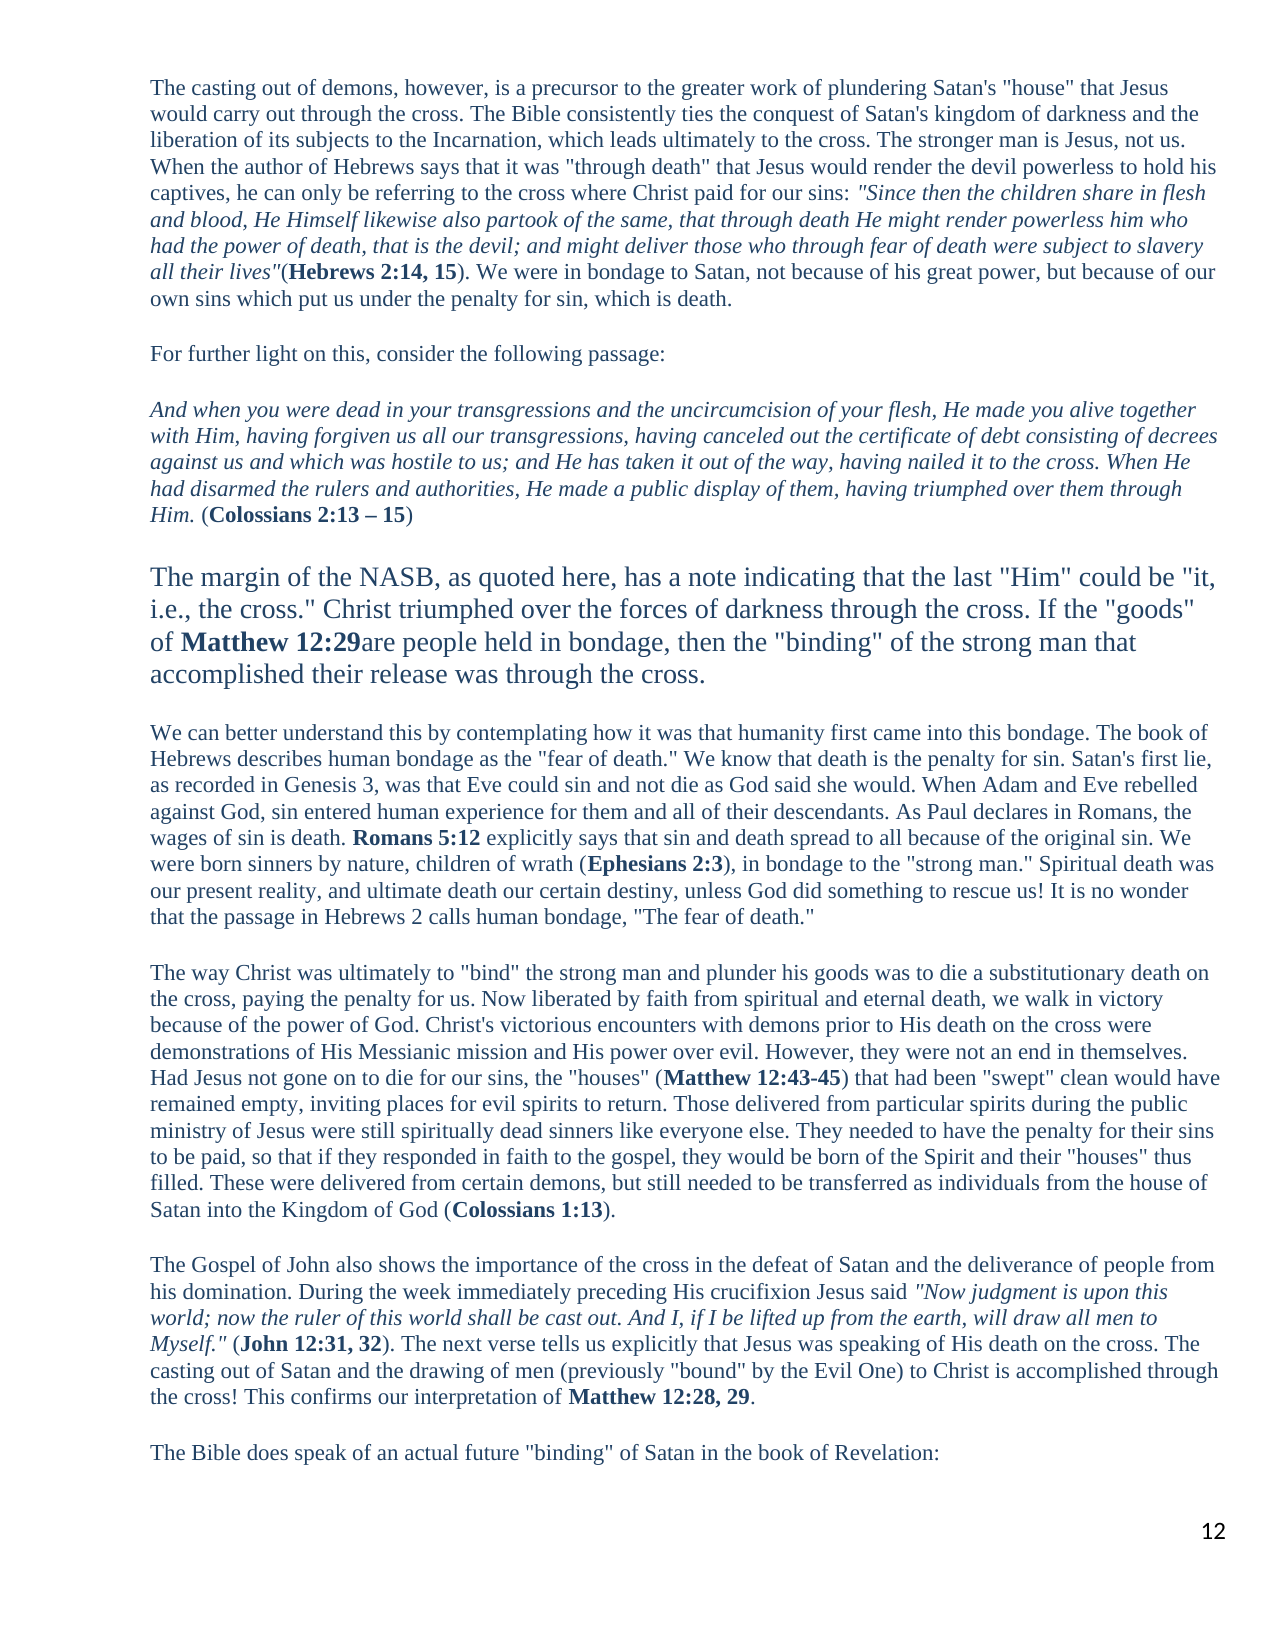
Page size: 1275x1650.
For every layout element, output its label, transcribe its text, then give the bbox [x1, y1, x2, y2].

text And when you were dead in your transgressions and the uncircumcision of your flesh, He made you alive together with Him, having forgiven us all our transgressions, having canceled out the certificate of debt consisting of decrees against us and which was hostile to us; and He has taken it out of the way, having nailed it to the cross. When He had disarmed the rulers and authorities, He made a public display of them, having triumphed over them through Him. (Colossians 2:13 – 15) [150, 396, 1226, 527]
text We can better understand this by contemplating how it was that humanity first came into this bondage. The book of Hebrews describes human bondage as the "fear of death." We know that death is the penalty for sin. Satan's first lie, as recorded in Genesis 3, was that Eve could sin and not die as God said she would. When Adam and Eve rebelled against God, sin entered human experience for them and all of their descendants. As Paul declares in Romans, the wages of sin is death. Romans 5:12 explicitly says that sin and death spread to all because of the original sin. We were born sinners by nature, children of wrath (Ephesians 2:3), in bondage to the "strong man." Spiritual death was our present reality, and ultimate death our certain destiny, unless God did something to rescue us! It is no wonder that the passage in Hebrews 2 calls human bondage, "The fear of death." [150, 719, 1226, 929]
text The casting out of demons, however, is a precursor to the greater work of plundering Satan's "house" that Jesus would carry out through the cross. The Bible consistently ties the conquest of Satan's kingdom of darkness and the liberation of its subjects to the Incarnation, which leads ultimately to the cross. The stronger man is Jesus, not us. When the author of Hebrews says that it was "through death" that Jesus would render the devil powerless to hold his captives, he can only be referring to the cross where Christ paid for our sins: "Since then the children share in flesh and blood, He Himself likewise also partook of the same, that through death He might render powerless him who had the power of death, that is the devil; and might deliver those who through fear of death were subject to slavery all their lives"(Hebrews 2:14, 15). We were in bondage to Satan, not because of his great power, but because of our own sins which put us under the penalty for sin, which is death. [150, 74, 1226, 311]
text The way Christ was ultimately to "bind" the strong man and plunder his goods was to die a substitutionary death on the cross, paying the penalty for us. Now liberated by faith from spiritual and eternal death, we walk in victory because of the power of God. Christ's victorious encounters with demons prior to His death on the cross were demonstrations of His Messianic mission and His power over evil. However, they were not an end in themselves. Had Jesus not gone on to die for our sins, the "houses" (Matthew 12:43-45) that had been "swept" clean would have remained empty, inviting places for evil spirits to return. Those delivered from particular spirits during the public ministry of Jesus were still spiritually dead sinners like everyone else. They needed to have the penalty for their sins to be paid, so that if they responded in faith to the gospel, they would be born of the Spirit and their "houses" thus filled. These were delivered from certain demons, but still needed to be transferred as individuals from the house of Satan into the Kingdom of God (Colossians 1:13). [150, 959, 1226, 1222]
text For further light on this, consider the following passage: [150, 340, 1226, 367]
text The Gospel of John also shows the importance of the cross in the defeat of Satan and the deliverance of people from his domination. During the week immediately preceding His crucifixion Jesus said "Now judgment is upon this world; now the ruler of this world shall be cast out. And I, if I be lifted up from the earth, will draw all men to Myself." (John 12:31, 32). The next verse tells us explicitly that Jesus was speaking of His death on the cross. The casting out of Satan and the drawing of men (previously "bound" by the Evil One) to Christ is accomplished through the cross! This confirms our interpretation of Matthew 12:28, 29. [150, 1251, 1226, 1409]
text The margin of the NASB, as quoted here, has a note indicating that the last "Him" could be "it, i.e., the cross." Christ triumphed over the forces of darkness through the cross. If the "goods" of Matthew 12:29are people held in bondage, then the "binding" of the strong man that accomplished their release was through the cross. [150, 527, 1226, 689]
text The Bible does speak of an actual future "binding" of Satan in the book of Revelation: [150, 1439, 1226, 1465]
